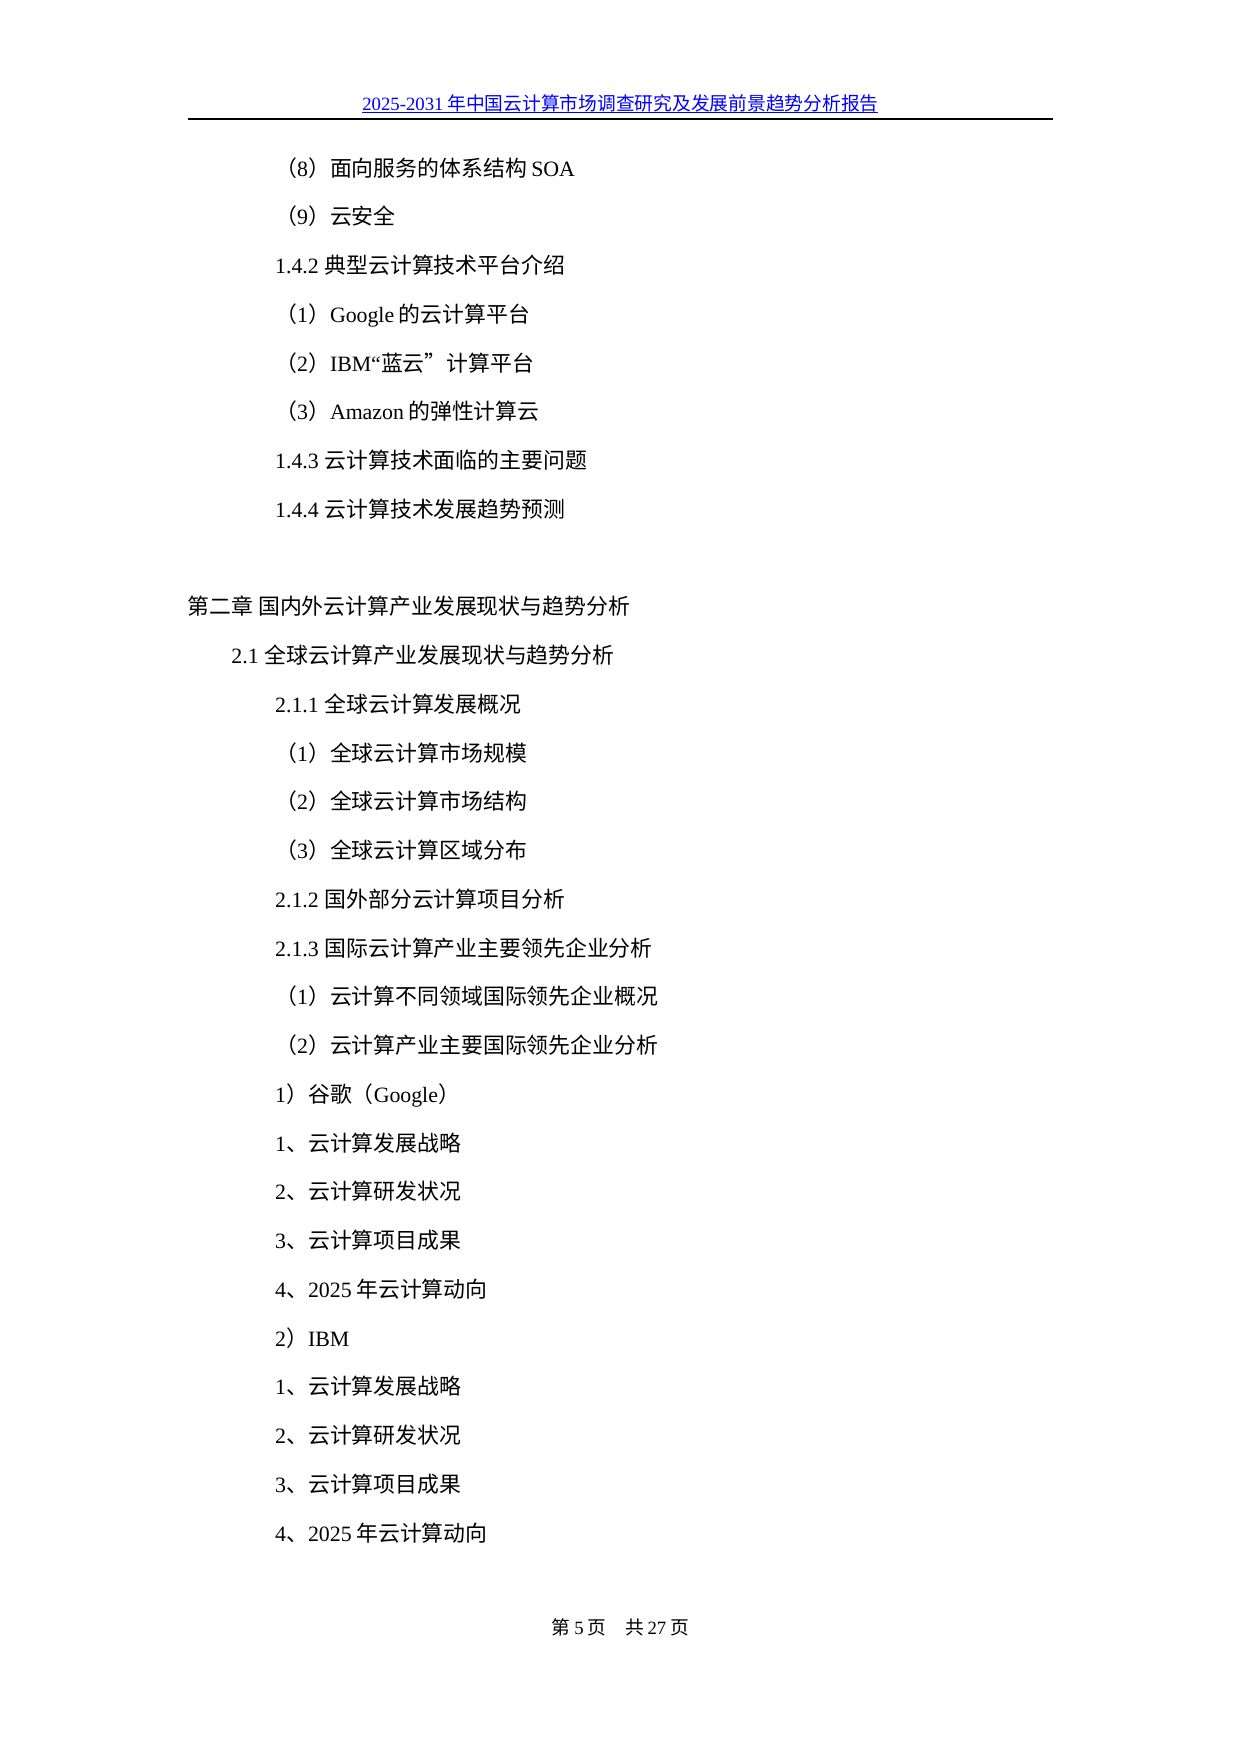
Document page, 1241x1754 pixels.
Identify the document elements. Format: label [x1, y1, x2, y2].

text [187, 150, 1053, 1548]
